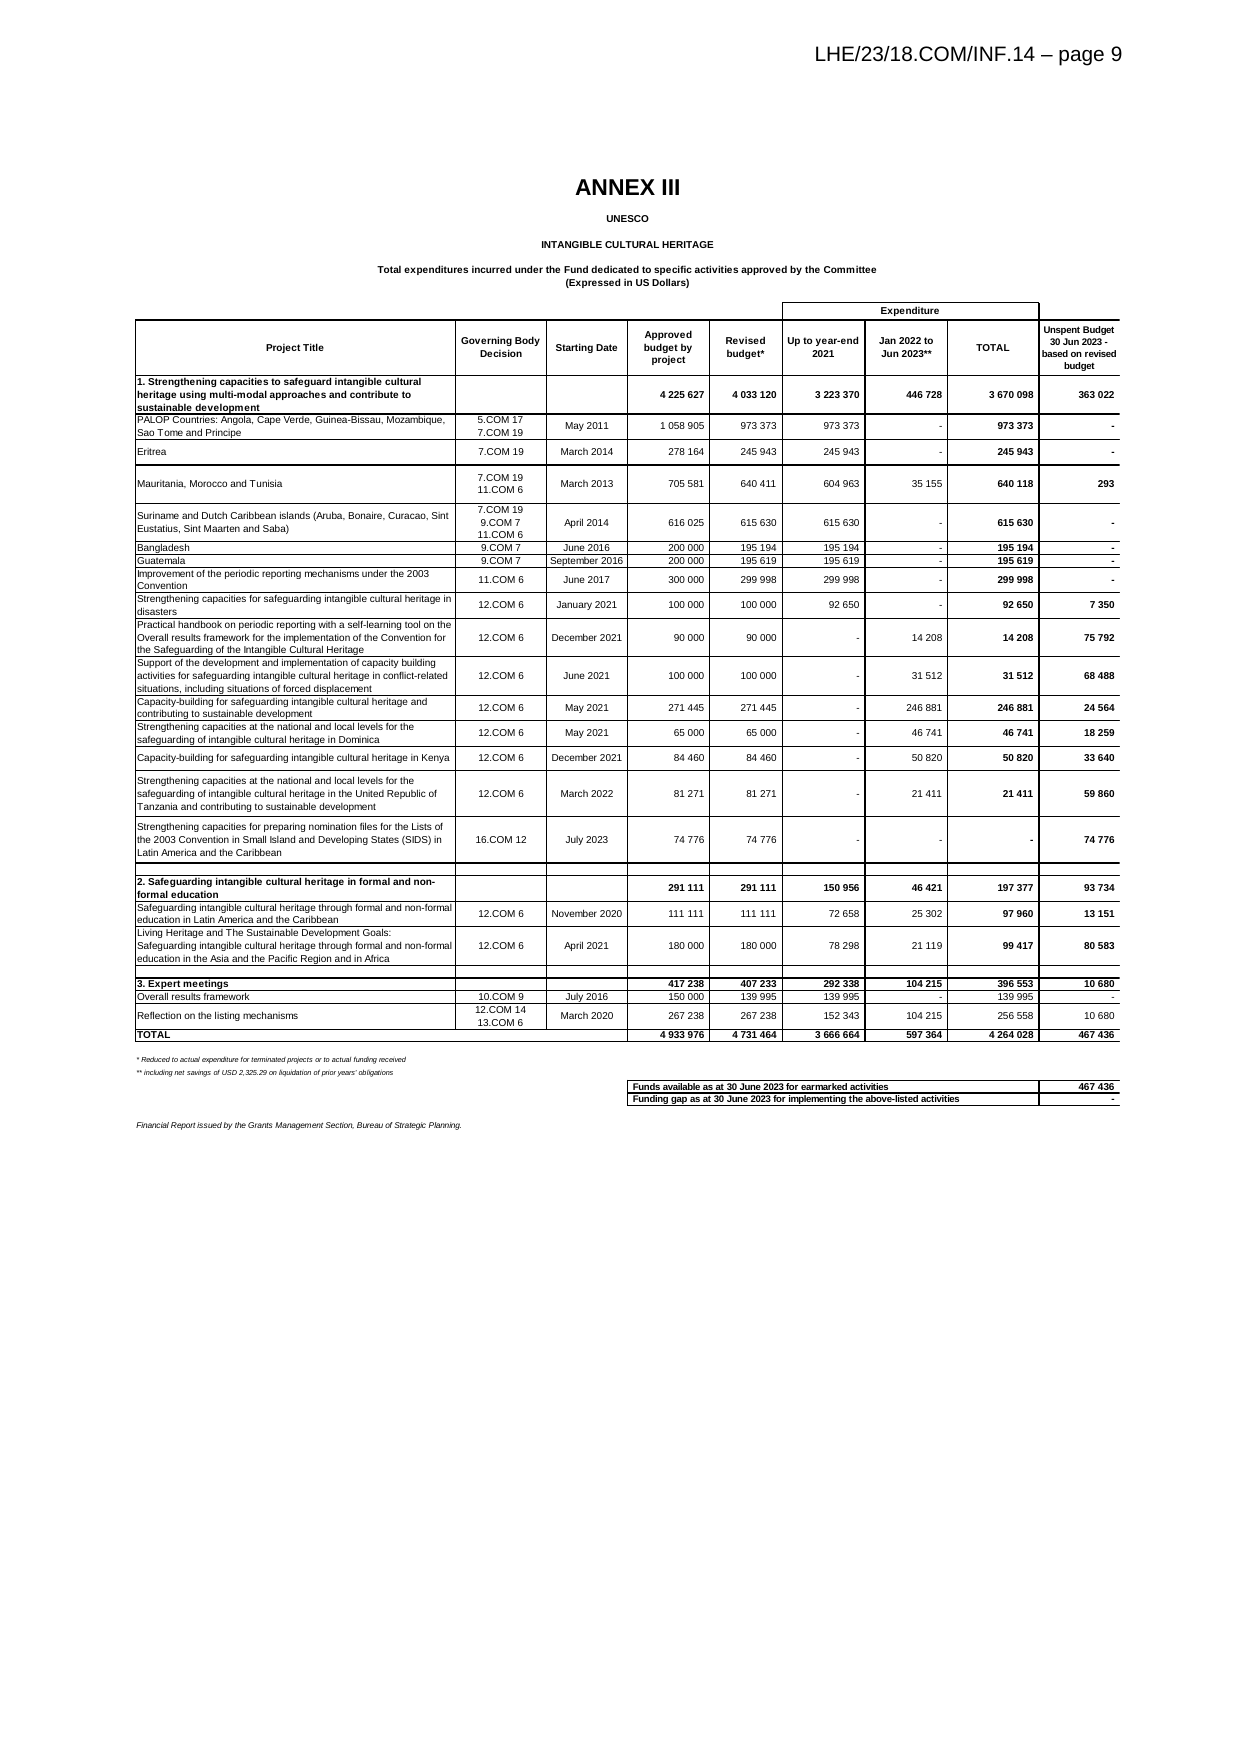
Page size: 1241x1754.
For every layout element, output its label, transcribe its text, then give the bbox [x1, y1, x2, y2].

list ANNEX III [133, 174, 1122, 200]
